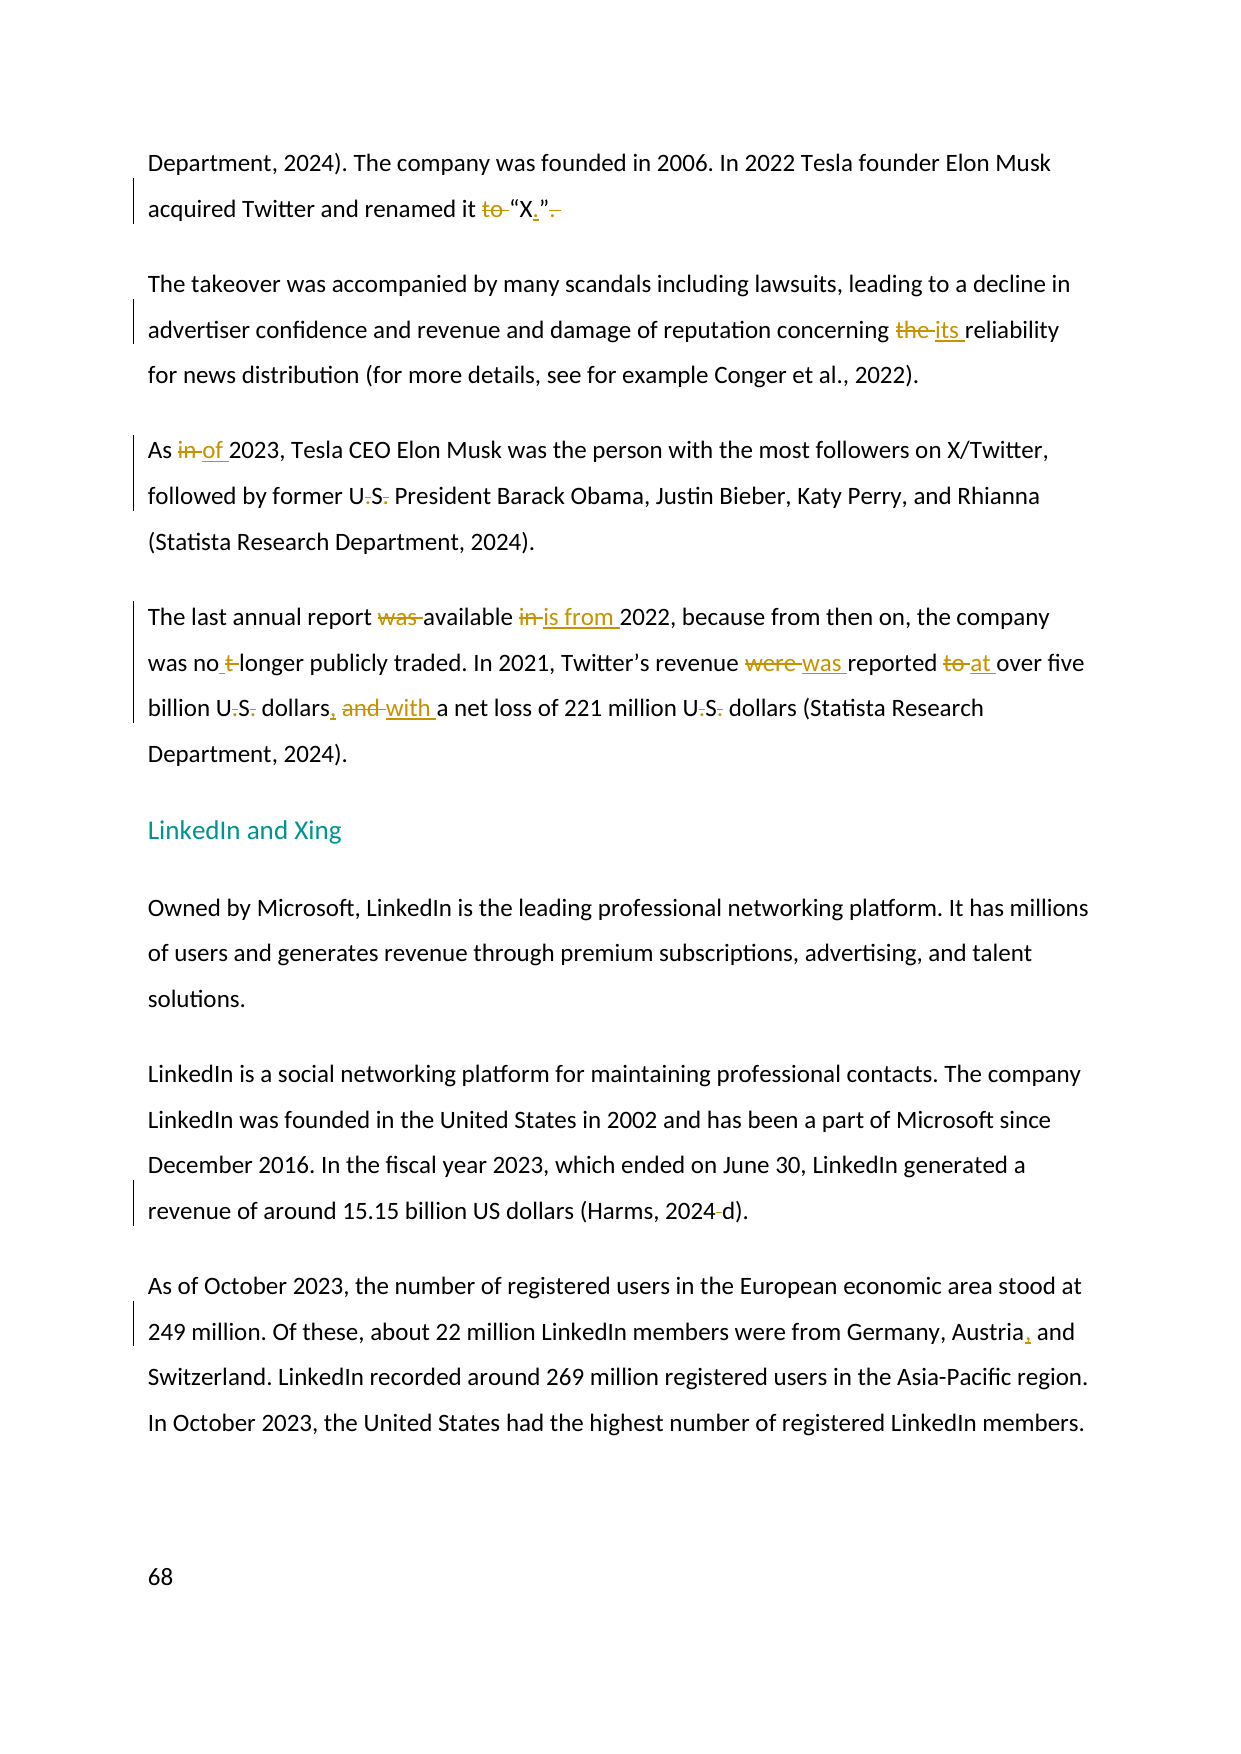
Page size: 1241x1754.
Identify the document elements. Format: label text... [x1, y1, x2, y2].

subtitle X (formerly Twitter) [148, 268, 1093, 301]
subtitle LinkedIn and Xing [148, 1104, 1093, 1137]
text The last annual report available 2022, because from then on, the company was nolonger publicly traded. In 2021, Twitter’s revenue reported over five billion US dollars a net loss of 221 million US dollars (Statista Research Department, 2024). [148, 892, 1093, 1059]
text As 2023, Tesla CEO Elon Musk was the person with the most followers on X/Twitter, followed by former US President Barack Obama, Justin Bieber, Katy Perry, and Rhianna (Statista Research Department, 2024). [148, 725, 1093, 847]
text LinkedIn is a social networking platform for maintaining professional contacts. The company LinkedIn was founded in the United States in 2002 and has been a part of Microsoft since December 2016. In the fiscal year 2023, which ended on June 30, LinkedIn generated a revenue of around 15.15 billion US dollars (Harms, 2024d). [148, 1349, 1093, 1516]
text The takeover was accompanied by many scandals including lawsuits, leading to a decline in advertiser confidence and revenue and damage of reputation concerning reliability for news distribution (for more details, see for example Conger et al., 2022). [148, 559, 1093, 681]
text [148, 148, 1093, 224]
text X(formerly known as Twitter) with its unique focus on real-time public conversation in a micro style, has over 400 illion active users (Statista Research Department, 2024). The company was founded in 2006. In 2022 Tesla founder Elon Musk acquired Twitter and renamed it “X” [148, 347, 1093, 514]
text Owned by Microsoft, LinkedIn is the leading professional networking platform. It has millions of users and generates revenue through premium subscriptions, advertising, and talent solutions. [148, 1182, 1093, 1304]
